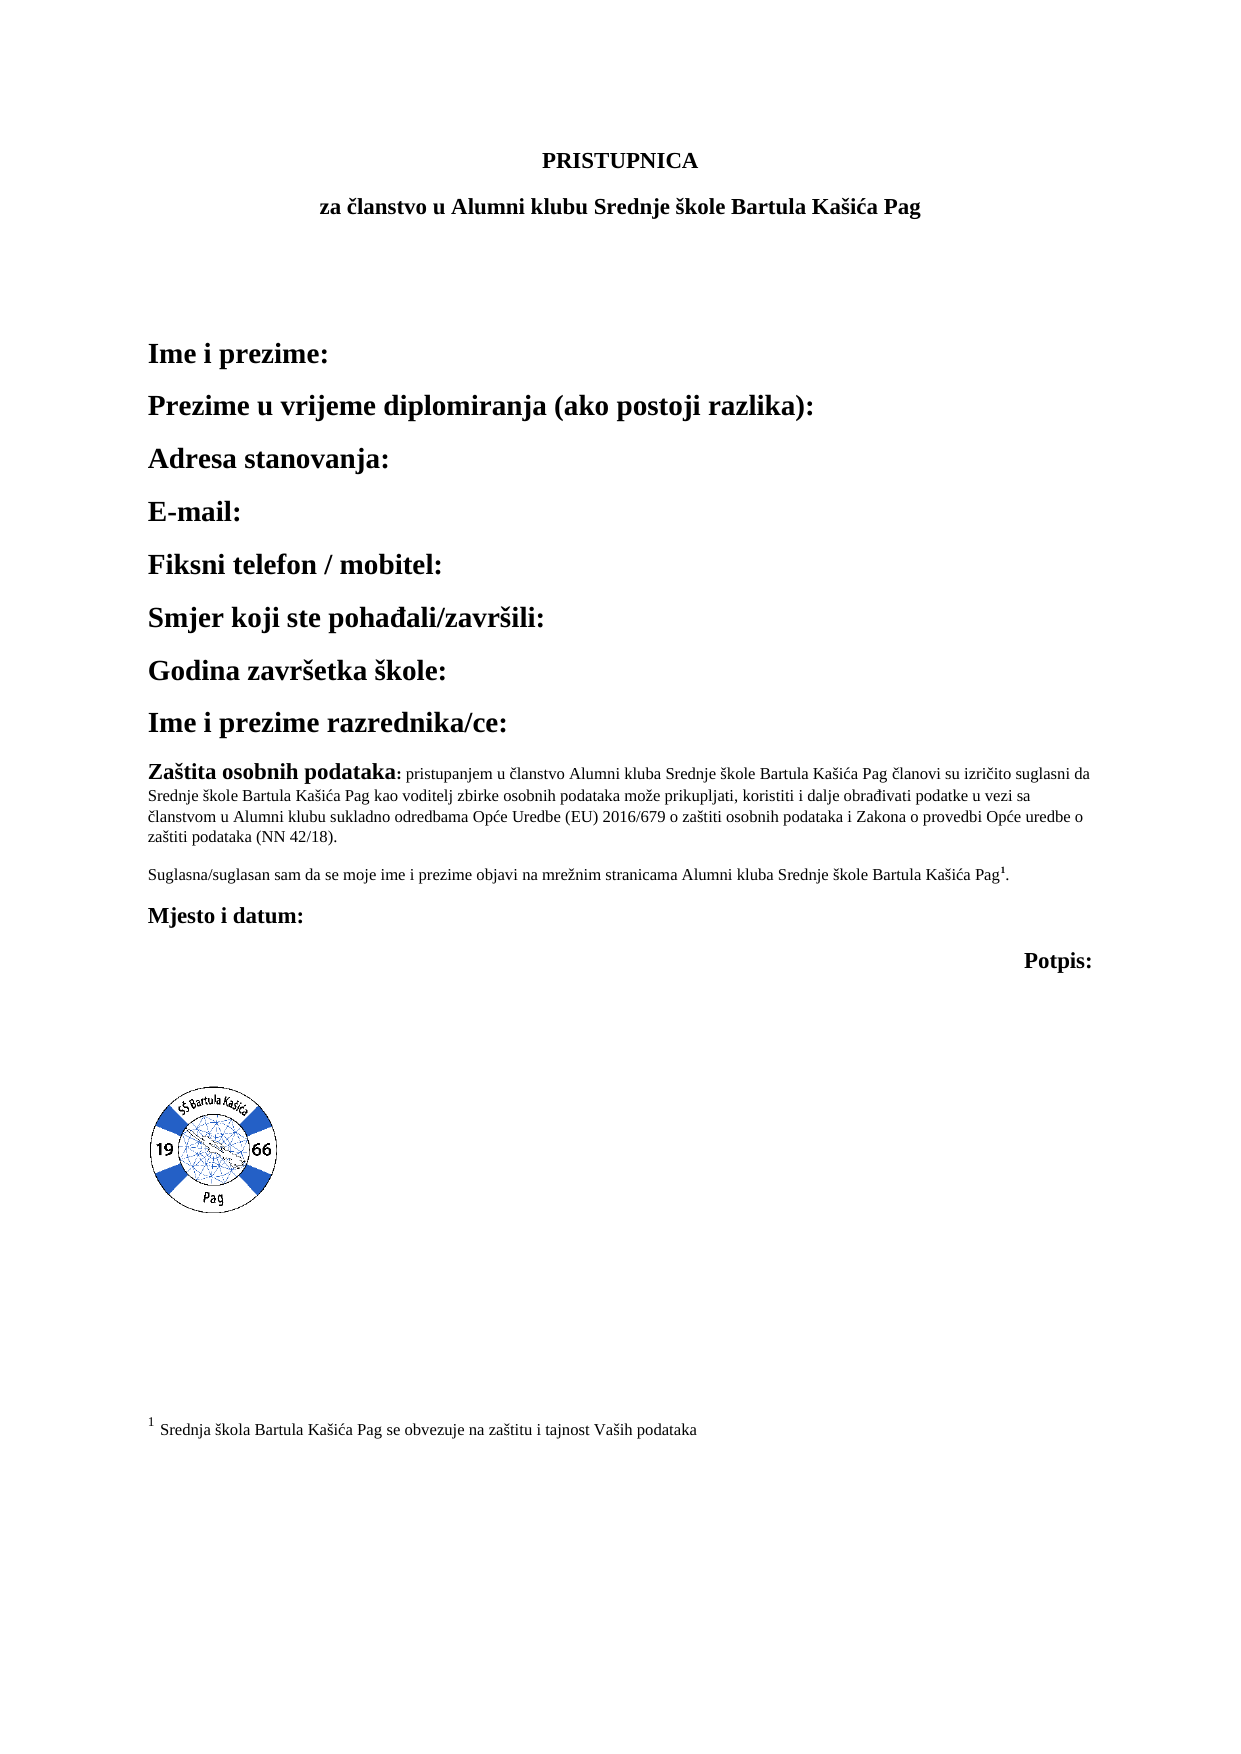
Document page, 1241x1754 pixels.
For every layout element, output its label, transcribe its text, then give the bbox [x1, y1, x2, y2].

text Potpis: [148, 947, 1093, 973]
text Suglasna/suglasan sam da se moje ime i prezime objavi na mrežnim stranicama Alumni kluba Srednje škole Bartula Kašića Pag1. [148, 864, 1093, 884]
text PRISTUPNICA [148, 148, 1093, 174]
text Ime i prezime razrednika/ce: [148, 705, 1093, 739]
text Ime i prezime: [148, 336, 1093, 369]
text Mjesto i datum: [148, 902, 1093, 928]
text za članstvo u Alumni klubu Srednje škole Bartula Kašića Pag [148, 193, 1093, 219]
text Adresa stanovanja: [148, 441, 1093, 475]
text E-mail: [148, 494, 1093, 528]
text Smjer koji ste pohađali/završili: [148, 600, 1093, 633]
text 1 Srednja škola Bartula Kašića Pag se obvezuje na zaštitu i tajnost Vaših podataka [148, 1414, 1093, 1441]
text Zaštita osobnih podataka: pristupanjem u članstvo Alumni kluba Srednje škole Bartula Kašića Pag članovi su izričito suglasni da Srednje škole Bartula Kašića Pag kao voditelj zbirke osobnih podataka može prikupljati, koristiti i dalje obrađivati podatke u vezi sa članstvom u Alumni klubu sukladno odredbama Opće Uredbe (EU) 2016/679 o zaštiti osobnih podataka i Zakona o provedbi Opće uredbe o zaštiti podataka (NN 42/18). [148, 758, 1093, 846]
text Fiksni telefon / mobitel: [148, 547, 1093, 581]
picture [147, 1082, 279, 1215]
text Godina završetka škole: [148, 653, 1093, 686]
text Prezime u vrijeme diplomiranja (ako postoji razlika): [148, 388, 1093, 422]
